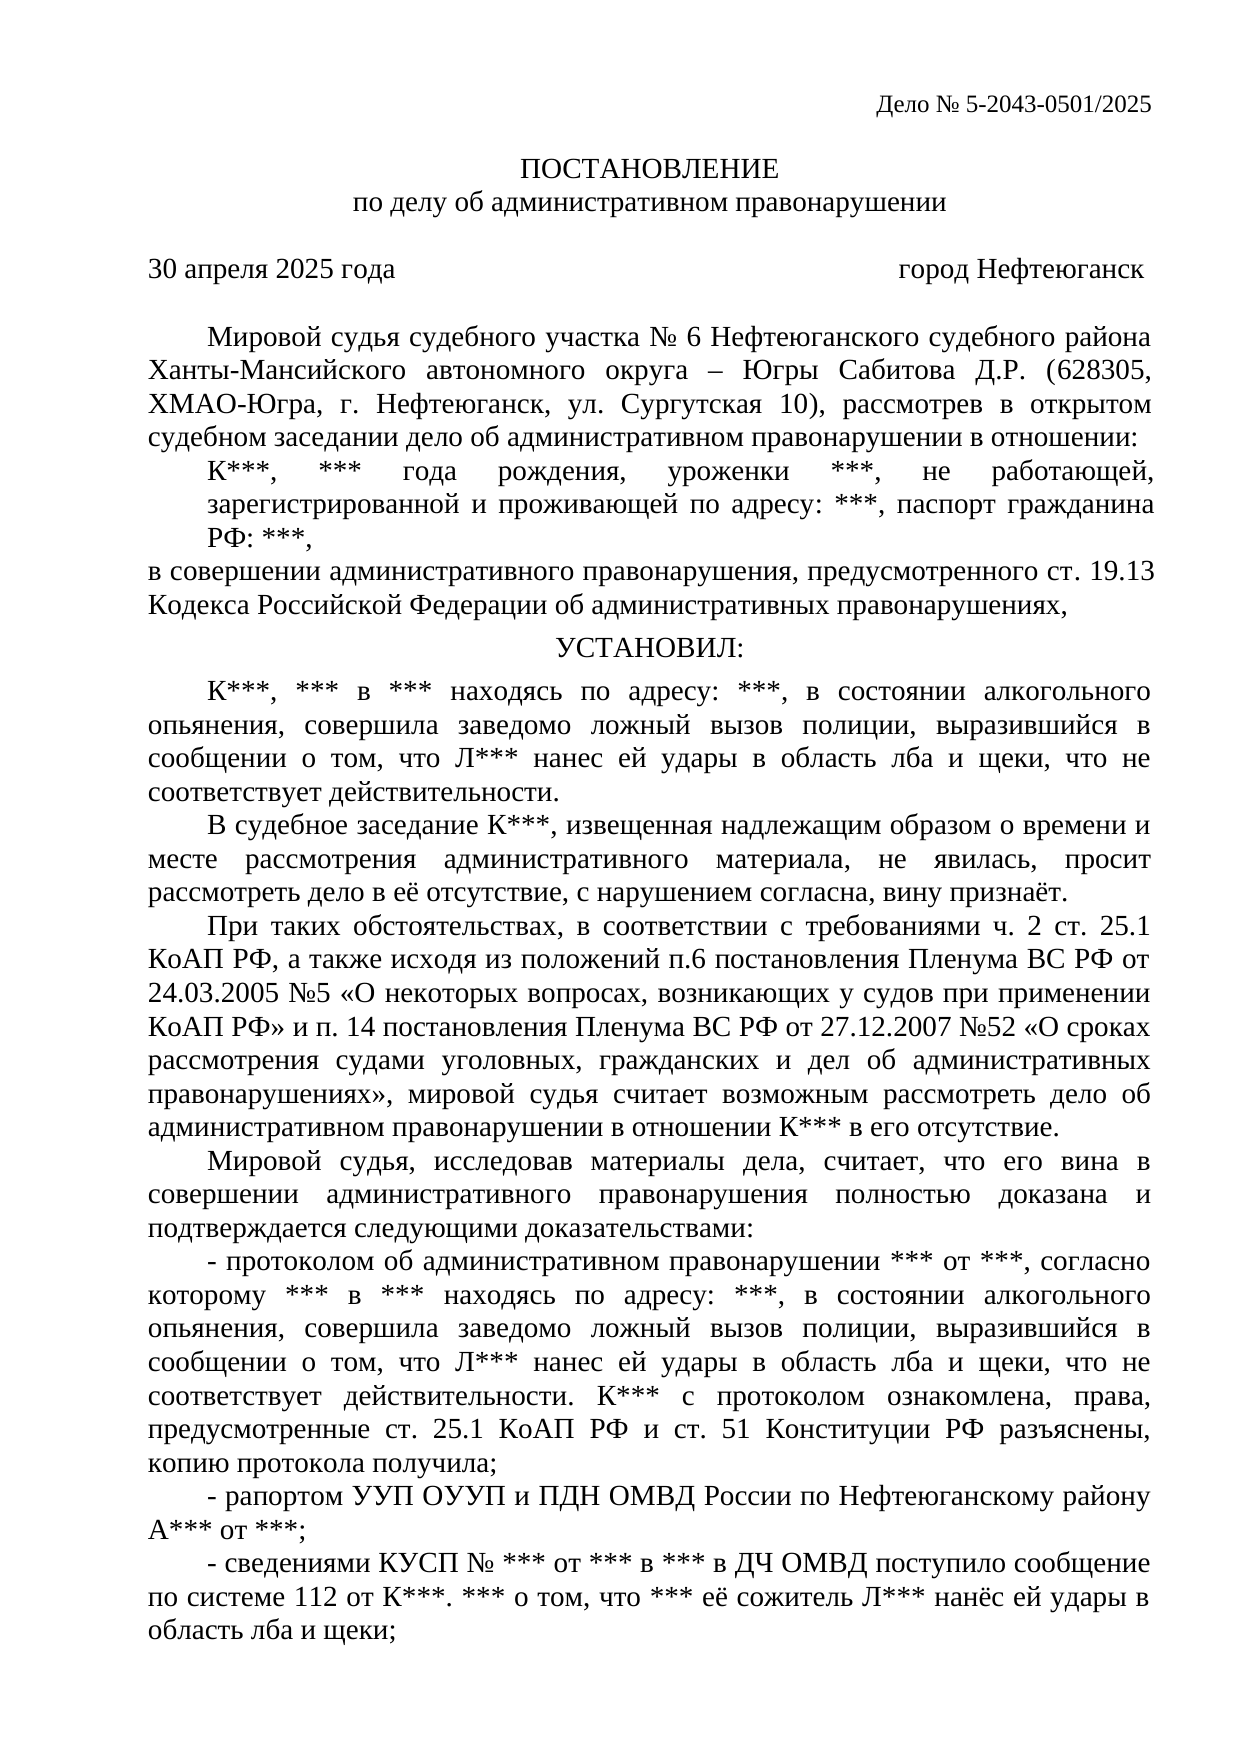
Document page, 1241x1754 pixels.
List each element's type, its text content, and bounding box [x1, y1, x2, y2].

text в совершении административного правонарушения, предусмотренного ст. 19.13 Кодекса Российской Федерации об административных правонарушениях, [148, 553, 1155, 621]
text Мировой судья, исследовав материалы дела, считает, что его вина в совершении административного правонарушения полностью доказана и подтверждается следующими доказательствами: [148, 1143, 1152, 1243]
text Дело № 5-2043-0501/2025 [148, 89, 1152, 117]
text - протоколом об административном правонарушении *** от ***, согласно которому *** в *** находясь по адресу: ***, в состоянии алкогольного опьянения, совершила заведомо ложный вызов полиции, выразившийся в сообщении о том, что Л*** нанес ей удары в область лба и щеки, что не соответствует действительности. К*** с протоколом ознакомлена, права, предусмотренные ст. 25.1 КоАП РФ и ст. 51 Конституции РФ разъяснены, копию протокола получила; [148, 1243, 1152, 1478]
text - сведениями КУСП № *** от *** в *** в ДЧ ОМВД поступило сообщение по системе 112 от К***. *** о том, что *** её сожитель Л*** нанёс ей удары в область лба и щеки; [148, 1545, 1152, 1646]
text по делу об административном правонарушении [148, 184, 1152, 218]
text 30 апреля 2025 года город Нефтеюганск [148, 252, 1152, 285]
text При таких обстоятельствах, в соответствии с требованиями ч. 2 ст. 25.1 КоАП РФ, а также исходя из положений п.6 постановления Пленума ВС РФ от 24.03.2005 №5 «О некоторых вопросах, возникающих у судов при применении КоАП РФ» и п. 14 постановления Пленума ВС РФ от 27.12.2007 №52 «О сроках рассмотрения судами уголовных, гражданских и дел об административных правонарушениях», мировой судья считает возможным рассмотреть дело об административном правонарушении в отношении К*** в его отсутствие. [148, 908, 1152, 1143]
text В судебное заседание К***, извещенная надлежащим образом о времени и месте рассмотрения административного материала, не явилась, просит рассмотреть дело в её отсутствие, с нарушением согласна, вину признаёт. [148, 807, 1152, 908]
text - рапортом УУП ОУУП и ПДН ОМВД России по Нефтеюганскому району А*** от ***; [148, 1478, 1152, 1545]
text К***, *** года рождения, уроженки ***, не работающей, зарегистрированной и проживающей по адресу: ***, паспорт гражданина РФ: ***, [207, 453, 1155, 553]
text К***, *** в *** находясь по адресу: ***, в состоянии алкогольного опьянения, совершила заведомо ложный вызов полиции, выразившийся в сообщении о том, что Л*** нанес ей удары в область лба и щеки, что не соответствует действительности. [148, 673, 1152, 807]
text УСТАНОВИЛ: [148, 630, 1152, 664]
text Мировой судья судебного участка № 6 Нефтеюганского судебного района Ханты-Мансийского автономного округа – Югры Сабитова Д.Р. (628305, ХМАО-Югра, г. Нефтеюганск, ул. Сургутская 10), рассмотрев в открытом судебном заседании дело об административном правонарушении в отношении: [148, 319, 1152, 453]
text ПОСТАНОВЛЕНИЕ [148, 151, 1152, 184]
